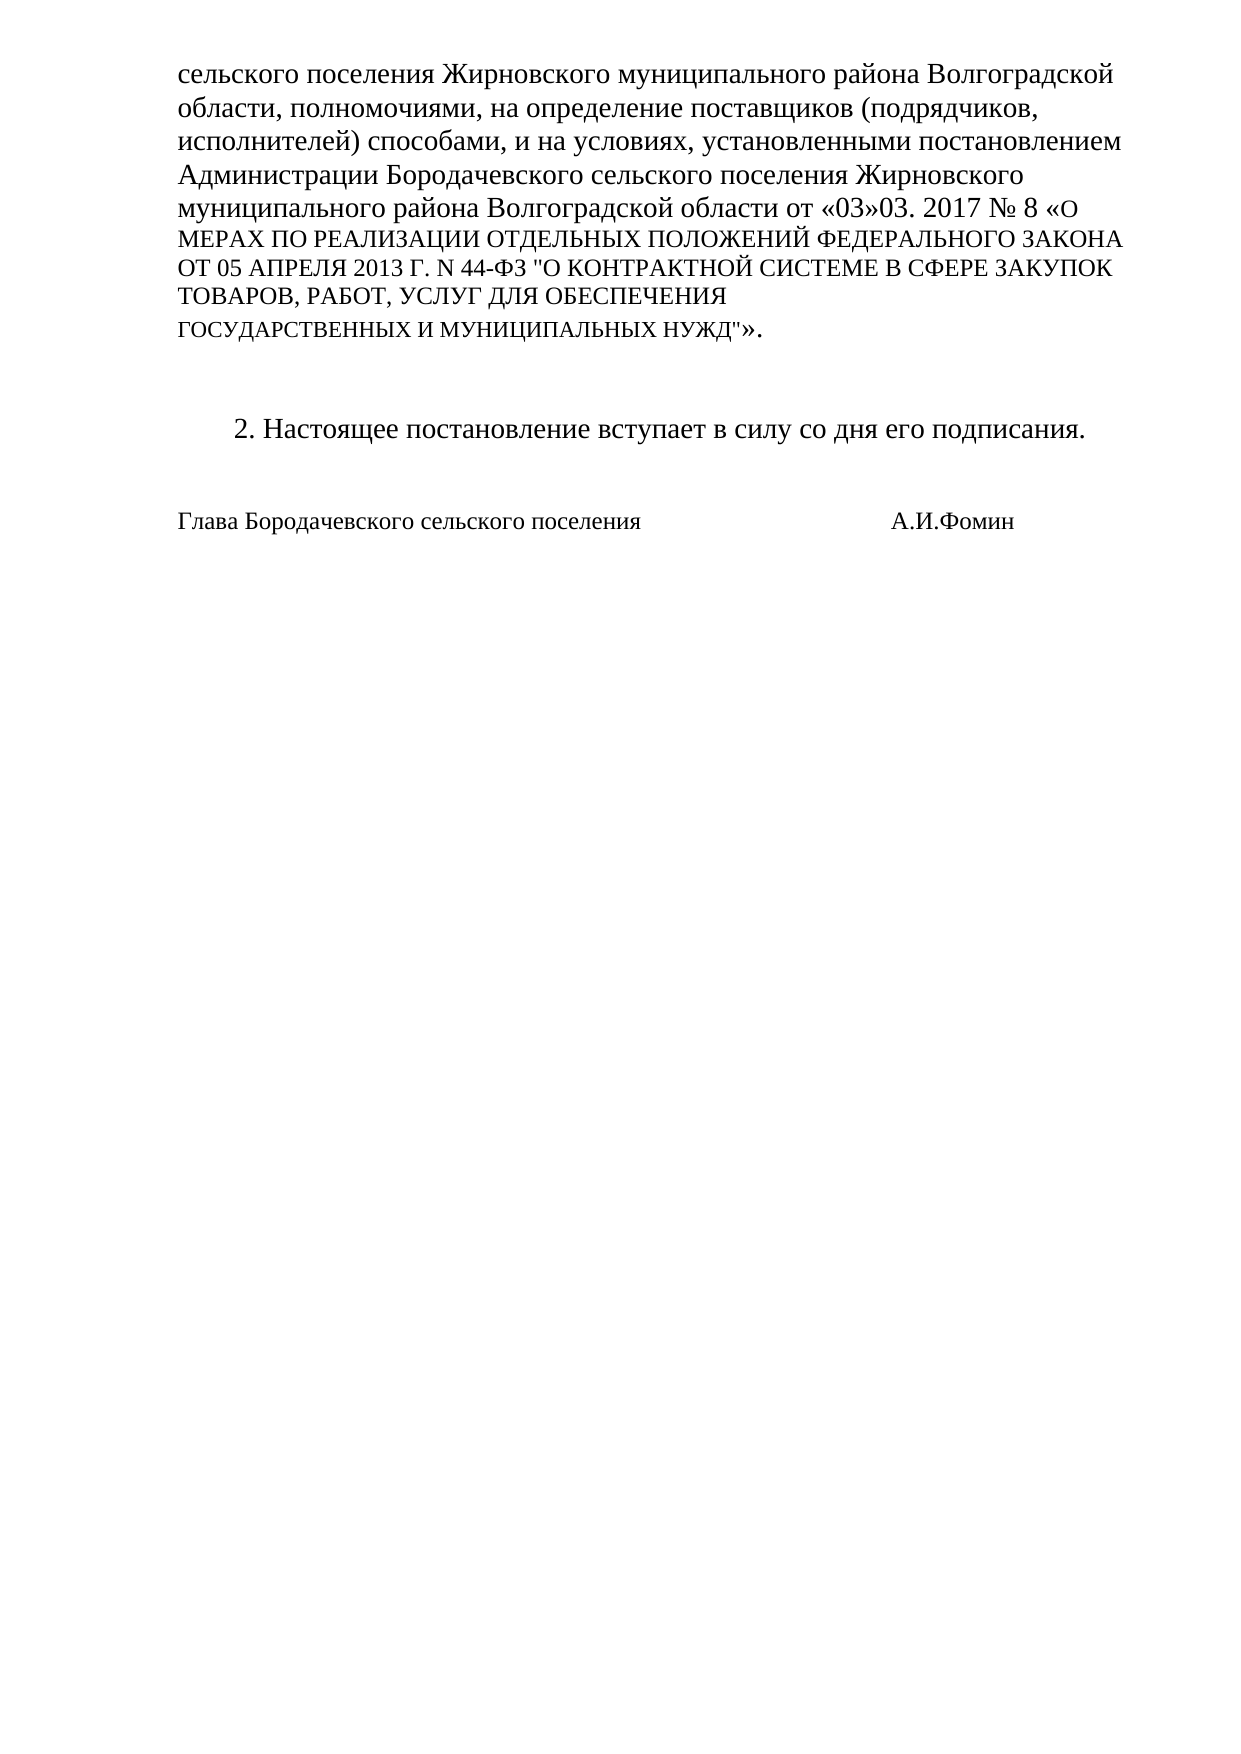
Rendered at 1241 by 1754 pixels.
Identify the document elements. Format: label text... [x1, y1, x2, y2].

title ГОСУДАРСТВЕННЫХ И МУНИЦИПАЛЬНЫХ НУЖД"». [177, 310, 1152, 344]
text Глава Бородачевского сельского поселения А.И.Фомин [177, 506, 1152, 535]
text 2. Настоящее постановление вступает в силу со дня его подписания. [177, 411, 1152, 444]
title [177, 56, 1152, 310]
